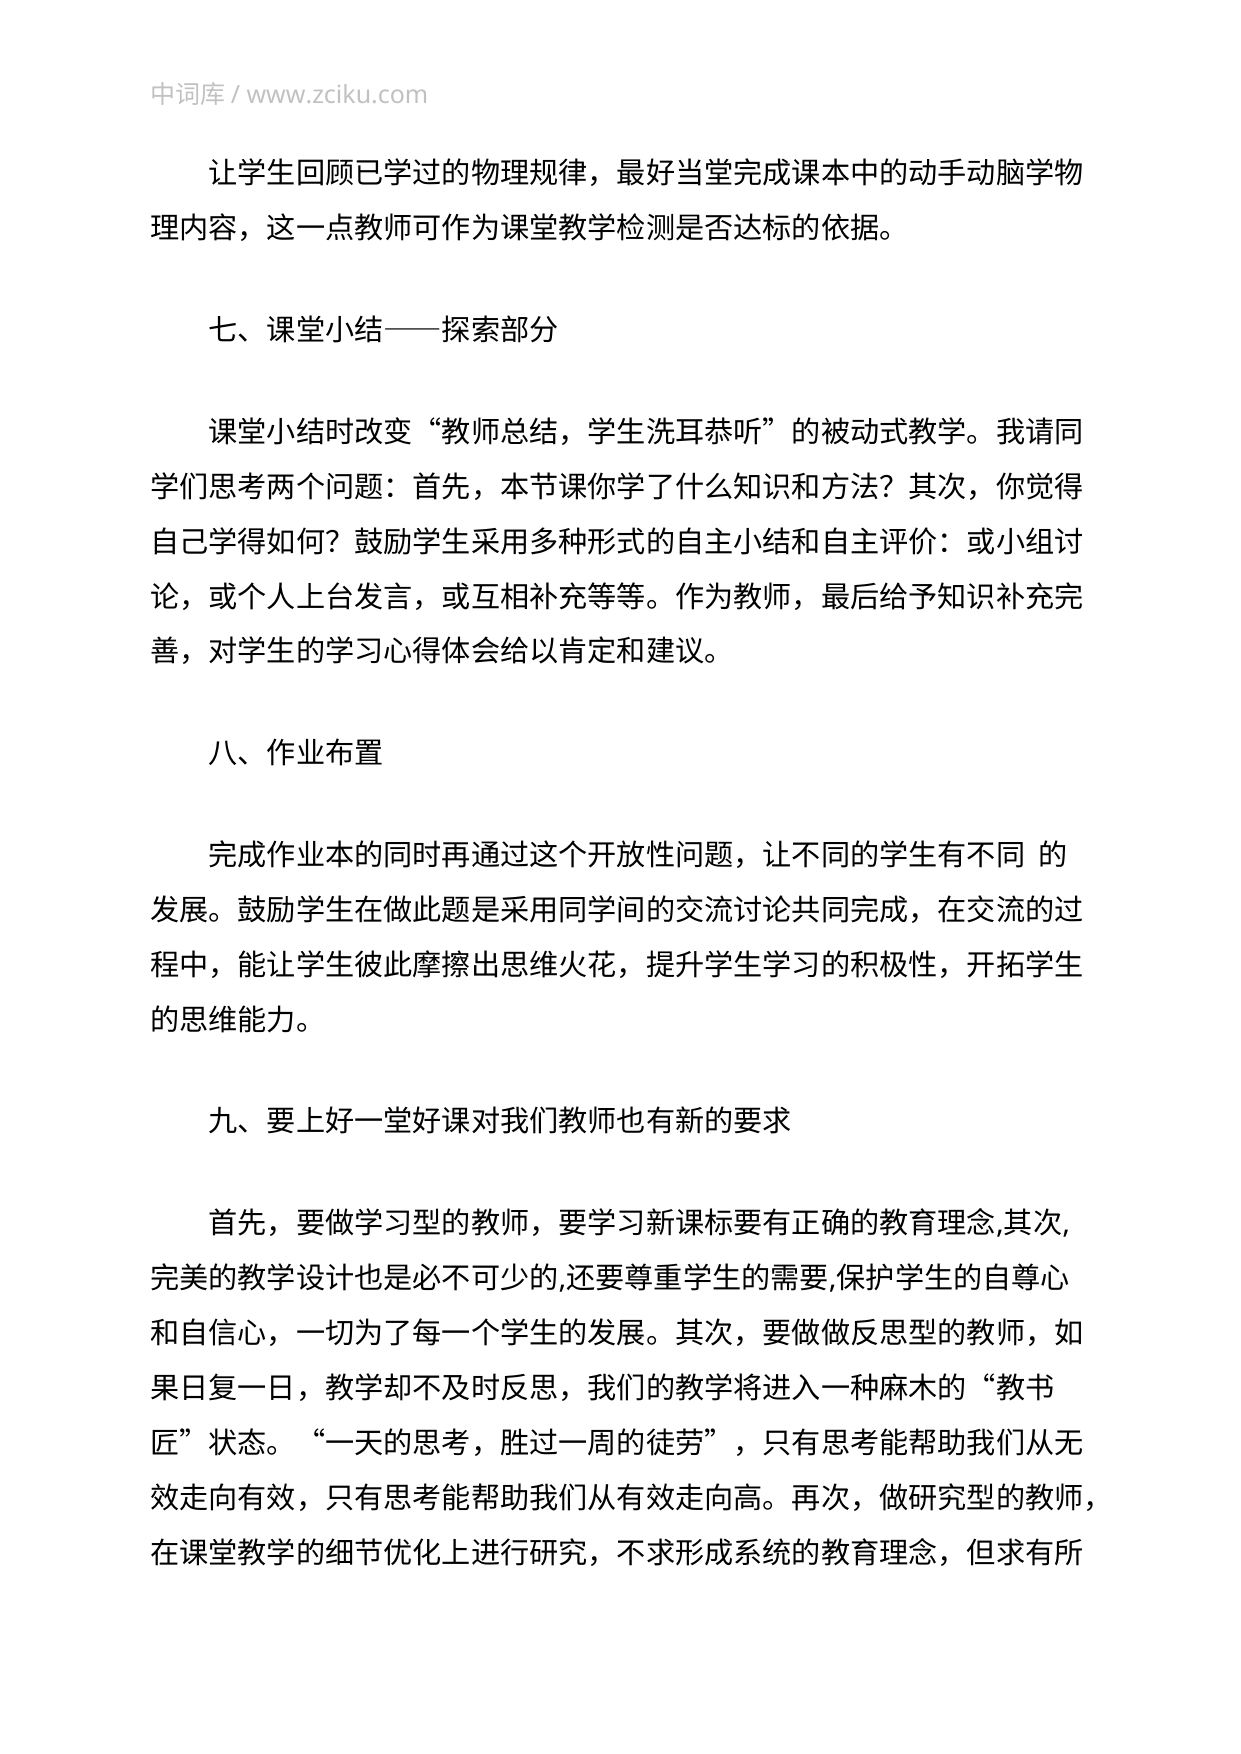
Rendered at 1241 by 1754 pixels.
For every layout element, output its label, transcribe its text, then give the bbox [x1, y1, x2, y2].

text 课堂小结时改变“教师总结，学生洗耳恭听”的被动式教学。我请同学们思考两个问题：首先，本节课你学了什么知识和方法？其次，你觉得自己学得如何？鼓励学生采用多种形式的自主小结和自主评价：或小组讨论，或个人上台发言，或互相补充等等。作为教师，最后给予知识补充完善，对学生的学习心得体会给以肯定和建议。 [150, 408, 1090, 670]
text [150, 1200, 1090, 1572]
text 完成作业本的同时再通过这个开放性问题，让不同的学生有不同 的发展。鼓励学生在做此题是采用同学间的交流讨论共同完成，在交流的过程中，能让学生彼此摩擦出思维火花，提升学生学习的积极性，开拓学生的思维能力。 [150, 832, 1090, 1038]
text 让学生回顾已学过的物理规律，最好当堂完成课本中的动手动脑学物理内容，这一点教师可作为课堂教学检测是否达标的依据。 [150, 150, 1090, 247]
text 九、要上好一堂好课对我们教师也有新的要求 [150, 1098, 1090, 1140]
text 八、作业布置 [150, 730, 1090, 772]
text 七、课堂小结——探索部分 [150, 307, 1090, 349]
